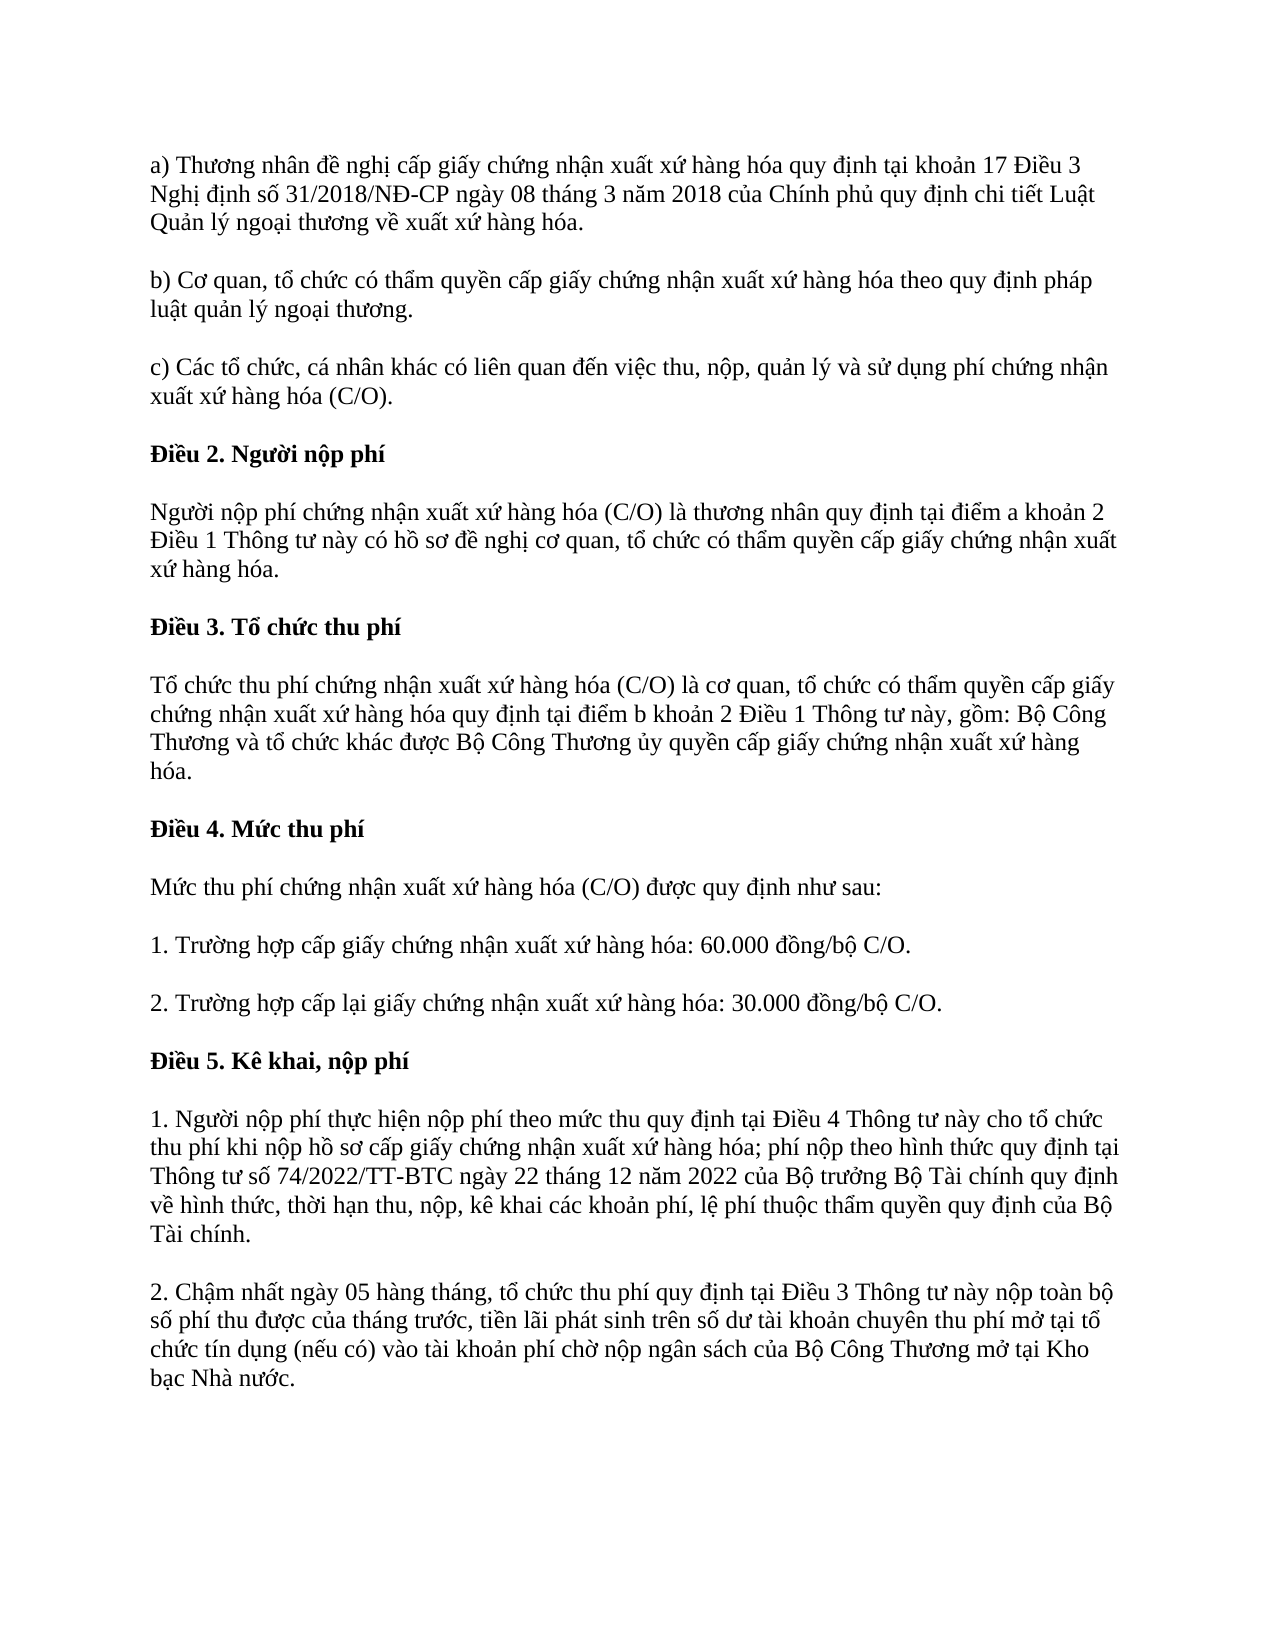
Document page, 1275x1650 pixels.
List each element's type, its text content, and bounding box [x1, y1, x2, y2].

text Người nộp phí chứng nhận xuất xứ hàng hóa (C/O) là thương nhân quy định tại điểm a khoản 2 Điều 1 Thông tư này có hồ sơ đề nghị cơ quan, tổ chức có thẩm quyền cấp giấy chứng nhận xuất xứ hàng hóa. [150, 497, 1125, 583]
text Mức thu phí chứng nhận xuất xứ hàng hóa (C/O) được quy định như sau: [150, 872, 1125, 901]
text 1. Người nộp phí thực hiện nộp phí theo mức thu quy định tại Điều 4 Thông tư này cho tổ chức thu phí khi nộp hồ sơ cấp giấy chứng nhận xuất xứ hàng hóa; phí nộp theo hình thức quy định tại Thông tư số 74/2022/TT-BTC ngày 22 tháng 12 năm 2022 của Bộ trưởng Bộ Tài chính quy định về hình thức, thời hạn thu, nộp, kê khai các khoản phí, lệ phí thuộc thẩm quyền quy định của Bộ Tài chính. [150, 1104, 1125, 1247]
text 2. Trường hợp cấp lại giấy chứng nhận xuất xứ hàng hóa: 30.000 đồng/bộ C/O. [150, 988, 1125, 1017]
text 2. Chậm nhất ngày 05 hàng tháng, tổ chức thu phí quy định tại Điều 3 Thông tư này nộp toàn bộ số phí thu được của tháng trước, tiền lãi phát sinh trên số dư tài khoản chuyên thu phí mở tại tổ chức tín dụng (nếu có) vào tài khoản phí chờ nộp ngân sách của Bộ Công Thương mở tại Kho bạc Nhà nước. [150, 1277, 1125, 1392]
text Điều 5. Kê khai, nộp phí [150, 1046, 1125, 1074]
text a) Thương nhân đề nghị cấp giấy chứng nhận xuất xứ hàng hóa quy định tại khoản 17 Điều 3 Nghị định số 31/2018/NĐ-CP ngày 08 tháng 3 năm 2018 của Chính phủ quy định chi tiết Luật Quản lý ngoại thương về xuất xứ hàng hóa. [150, 150, 1125, 236]
text Điều 2. Người nộp phí [150, 439, 1125, 467]
text Điều 3. Tổ chức thu phí [150, 612, 1125, 641]
text b) Cơ quan, tổ chức có thẩm quyền cấp giấy chứng nhận xuất xứ hàng hóa theo quy định pháp luật quản lý ngoại thương. [150, 265, 1125, 323]
text c) Các tổ chức, cá nhân khác có liên quan đến việc thu, nộp, quản lý và sử dụng phí chứng nhận xuất xứ hàng hóa (C/O). [150, 352, 1125, 409]
text Điều 4. Mức thu phí [150, 814, 1125, 843]
text Tổ chức thu phí chứng nhận xuất xứ hàng hóa (C/O) là cơ quan, tổ chức có thẩm quyền cấp giấy chứng nhận xuất xứ hàng hóa quy định tại điểm b khoản 2 Điều 1 Thông tư này, gồm: Bộ Công Thương và tổ chức khác được Bộ Công Thương ủy quyền cấp giấy chứng nhận xuất xứ hàng hóa. [150, 670, 1125, 785]
text 1. Trường hợp cấp giấy chứng nhận xuất xứ hàng hóa: 60.000 đồng/bộ C/O. [150, 930, 1125, 959]
